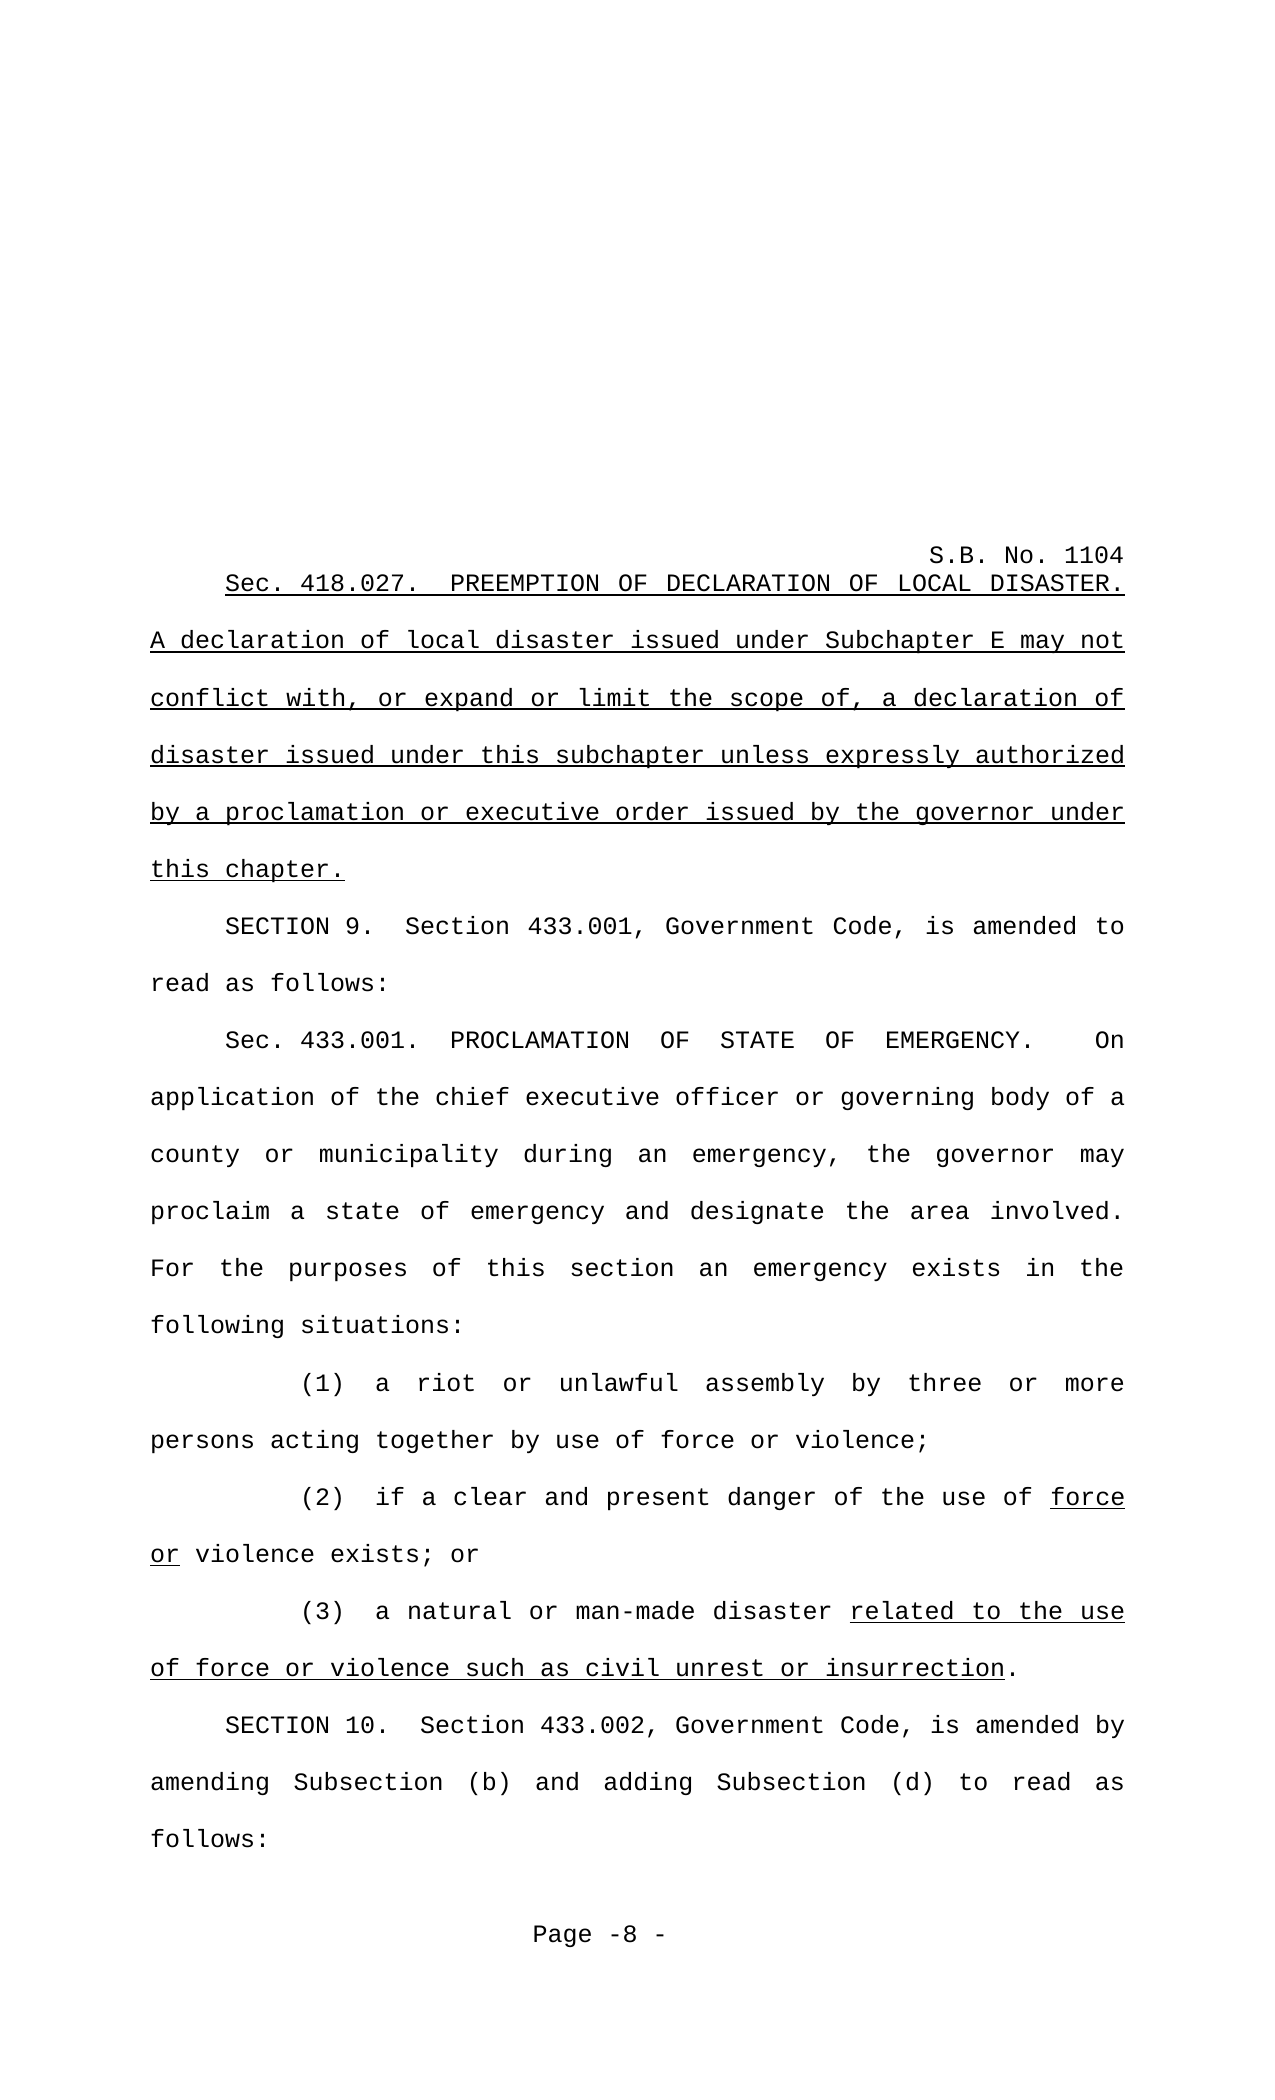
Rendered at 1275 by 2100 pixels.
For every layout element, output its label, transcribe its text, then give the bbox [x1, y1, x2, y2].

text Sec. 433.001. PROCLAMATION OF STATE OF EMERGENCY. On application of the chief executive officer or governing body of a county or municipality during an emergency, the governor may proclaim a state of emergency and designate the area involved. For the purposes of this section an emergency exists in the following situations: [150, 1027, 1125, 1341]
text Sec. 418.027. PREEMPTION OF DECLARATION OF LOCAL DISASTER. A declaration of local disaster issued under Subchapter E may not conflict with, or expand or limit the scope of, a declaration of disaster issued under this subchapter unless expressly authorized by a proclamation or executive order issued by the governor under this chapter. [150, 571, 1125, 651]
text (3) a natural or man-made disaster related to the use of force or violence such as civil unrest or insurrection. [150, 1598, 1125, 1684]
text Sec. 418.027. PREEMPTION OF DECLARATION OF LOCAL DISASTER. A declaration of local disaster issued under Subchapter E may not conflict with, or expand or limit the scope of, a declaration of disaster issued under this subchapter unless expressly authorized by a proclamation or executive order issued by the governor under this chapter. [150, 767, 1125, 822]
text (1) a riot or unlawful assembly by three or more persons acting together by use of force or violence; [150, 1370, 1125, 1456]
text (2) if a clear and present danger of the use of force or violence exists; or [150, 1484, 1125, 1570]
text SECTION 10. Section 433.002, Government Code, is amended by amending Subsection (b) and adding Subsection (d) to read as follows: [150, 1712, 1125, 1855]
text Sec. 418.027. PREEMPTION OF DECLARATION OF LOCAL DISASTER. A declaration of local disaster issued under Subchapter E may not conflict with, or expand or limit the scope of, a declaration of disaster issued under this subchapter unless expressly authorized by a proclamation or executive order issued by the governor under this chapter. [150, 824, 1125, 885]
text Sec. 418.027. PREEMPTION OF DECLARATION OF LOCAL DISASTER. A declaration of local disaster issued under Subchapter E may not conflict with, or expand or limit the scope of, a declaration of disaster issued under this subchapter unless expressly authorized by a proclamation or executive order issued by the governor under this chapter. [150, 710, 1125, 765]
text SECTION 9. Section 433.001, Government Code, is amended to read as follows: [150, 913, 1125, 999]
text Sec. 418.027. PREEMPTION OF DECLARATION OF LOCAL DISASTER. A declaration of local disaster issued under Subchapter E may not conflict with, or expand or limit the scope of, a declaration of disaster issued under this subchapter unless expressly authorized by a proclamation or executive order issued by the governor under this chapter. [150, 653, 1125, 708]
